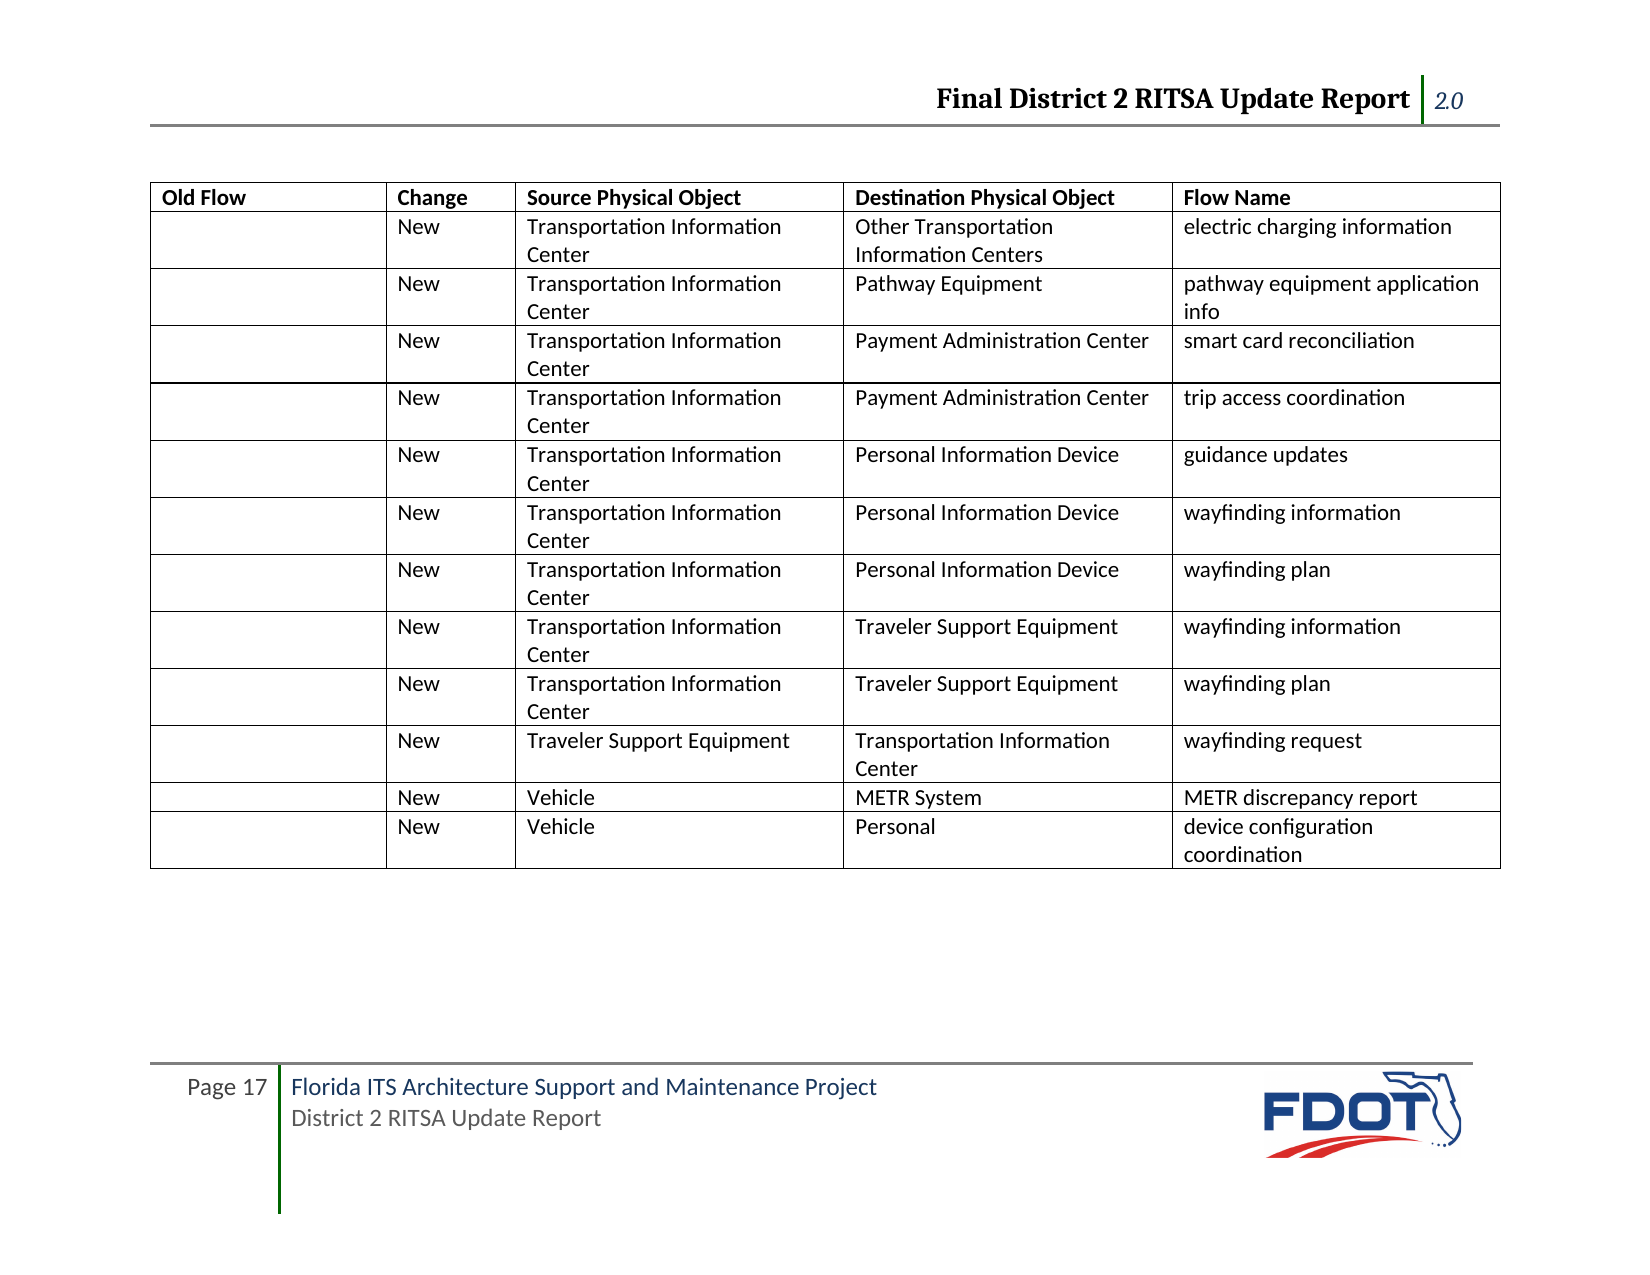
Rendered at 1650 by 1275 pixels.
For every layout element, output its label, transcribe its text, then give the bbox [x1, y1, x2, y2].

table_cell electric charging information [1173, 212, 1500, 268]
table_cell Transportation Information Center [516, 669, 843, 725]
table_cell smart card reconciliation [1173, 326, 1500, 382]
table_cell New [387, 269, 515, 325]
table_cell guidance updates [1173, 441, 1500, 497]
table_header Old Flow [151, 183, 386, 211]
table_cell [151, 326, 386, 382]
table_cell [151, 555, 386, 611]
table_cell Transportation Information Center [516, 498, 843, 554]
table_cell METR discrepancy report [1173, 783, 1500, 811]
table_cell Vehicle [516, 783, 843, 811]
table_cell wayfinding plan [1173, 555, 1500, 611]
table_cell Other Transportation Information Centers [844, 212, 1172, 268]
table_cell Traveler Support Equipment [516, 726, 843, 782]
table_cell [151, 212, 386, 268]
table_header Change [387, 183, 515, 211]
table_cell Transportation Information Center [516, 326, 843, 382]
table_cell New [387, 669, 515, 725]
table_header Flow Name [1173, 183, 1500, 211]
table_cell [151, 269, 386, 325]
table_cell Transportation Information Center [516, 269, 843, 325]
table_cell wayfinding information [1173, 498, 1500, 554]
table_cell New [387, 812, 515, 868]
table_cell Transportation Information Center [516, 612, 843, 668]
table_cell Personal Information Device [844, 555, 1172, 611]
table_cell New [387, 612, 515, 668]
table_cell New [387, 783, 515, 811]
table_cell trip access coordination [1173, 384, 1500, 439]
table_cell wayfinding request [1173, 726, 1500, 782]
table_cell wayfinding plan [1173, 669, 1500, 725]
table_cell [151, 669, 386, 725]
table_cell Transportation Information Center [516, 555, 843, 611]
table_cell New [387, 441, 515, 497]
table_cell [151, 498, 386, 554]
table_cell [151, 612, 386, 668]
table_cell Payment Administration Center [844, 384, 1172, 439]
table_cell Personal [844, 812, 1172, 868]
table_cell [151, 783, 386, 811]
table_header Source Physical Object [516, 183, 843, 211]
table_cell pathway equipment application info [1173, 269, 1500, 325]
table_cell [151, 441, 386, 497]
table_header Destination Physical Object [844, 183, 1172, 211]
table_cell Transportation Information Center [844, 726, 1172, 782]
table_cell device configuration coordination [1173, 812, 1500, 868]
table_cell METR System [844, 783, 1172, 811]
table_cell Vehicle [516, 812, 843, 868]
table_cell Personal Information Device [844, 498, 1172, 554]
table_cell New [387, 726, 515, 782]
table_cell wayfinding information [1173, 612, 1500, 668]
table_cell Payment Administration Center [844, 326, 1172, 382]
table_cell [151, 726, 386, 782]
table_cell Traveler Support Equipment [844, 669, 1172, 725]
table_cell [151, 812, 386, 868]
table_cell New [387, 498, 515, 554]
table_cell New [387, 212, 515, 268]
table_cell New [387, 326, 515, 382]
table_cell Traveler Support Equipment [844, 612, 1172, 668]
table_cell Personal Information Device [844, 441, 1172, 497]
table_cell Transportation Information Center [516, 212, 843, 268]
table_cell New [387, 384, 515, 439]
table_cell Pathway Equipment [844, 269, 1172, 325]
table_cell [151, 384, 386, 439]
table_cell New [387, 555, 515, 611]
table_cell Transportation Information Center [516, 441, 843, 497]
table_cell Transportation Information Center [516, 384, 843, 439]
